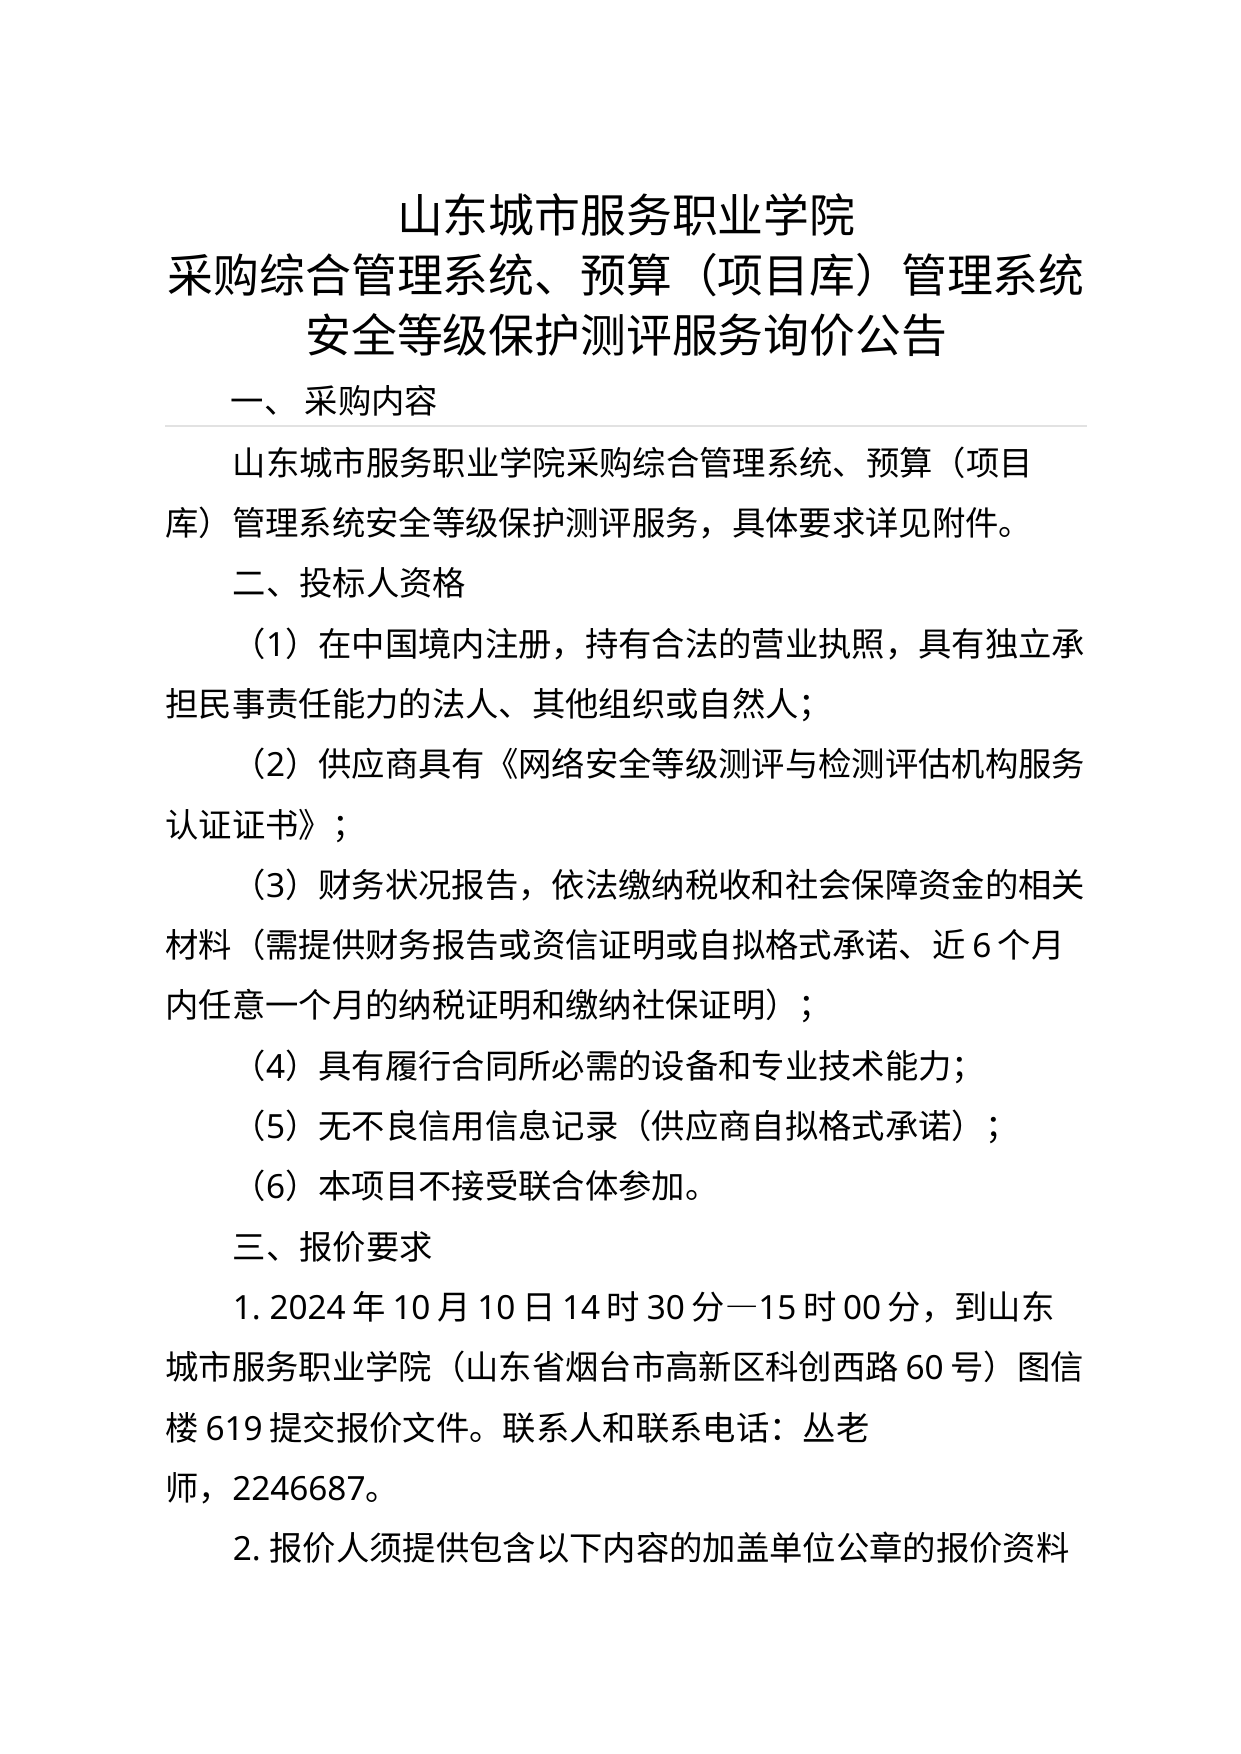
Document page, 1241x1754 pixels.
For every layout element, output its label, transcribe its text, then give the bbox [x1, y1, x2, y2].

text 采购综合管理系统、预算（项目库）管理系统安全等级保护测评服务询价公告 [165, 244, 1087, 365]
text （2）供应商具有《网络安全等级测评与检测评估机构服务认证证书》； [165, 728, 1087, 849]
text （3）财务状况报告，依法缴纳税收和社会保障资金的相关材料（需提供财务报告或资信证明或自拟格式承诺、近6个月内任意一个月的纳税证明和缴纳社保证明）； [165, 849, 1087, 1030]
text （1）在中国境内注册，持有合法的营业执照，具有独立承担民事责任能力的法人、其他组织或自然人； [165, 608, 1087, 728]
text 1. 2024年10月10日14时30分—15时00分，到山东城市服务职业学院（山东省烟台市高新区科创西路60号）图信楼619提交报价文件。联系人和联系电话：丛老师，2246687。 [165, 1271, 1087, 1512]
text 二、投标人资格 [165, 547, 1087, 608]
text 山东城市服务职业学院采购综合管理系统、预算（项目库）管理系统安全等级保护测评服务，具体要求详见附件。 [165, 427, 1087, 547]
text （4）具有履行合同所必需的设备和专业技术能力； [165, 1030, 1087, 1090]
subtitle 一、 采购内容 [165, 365, 1087, 425]
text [165, 1512, 1087, 1573]
text （5）无不良信用信息记录（供应商自拟格式承诺）； [165, 1090, 1087, 1151]
text （6）本项目不接受联合体参加。 [165, 1151, 1087, 1211]
text 三、报价要求 [165, 1211, 1087, 1271]
text 山东城市服务职业学院 [165, 184, 1087, 244]
